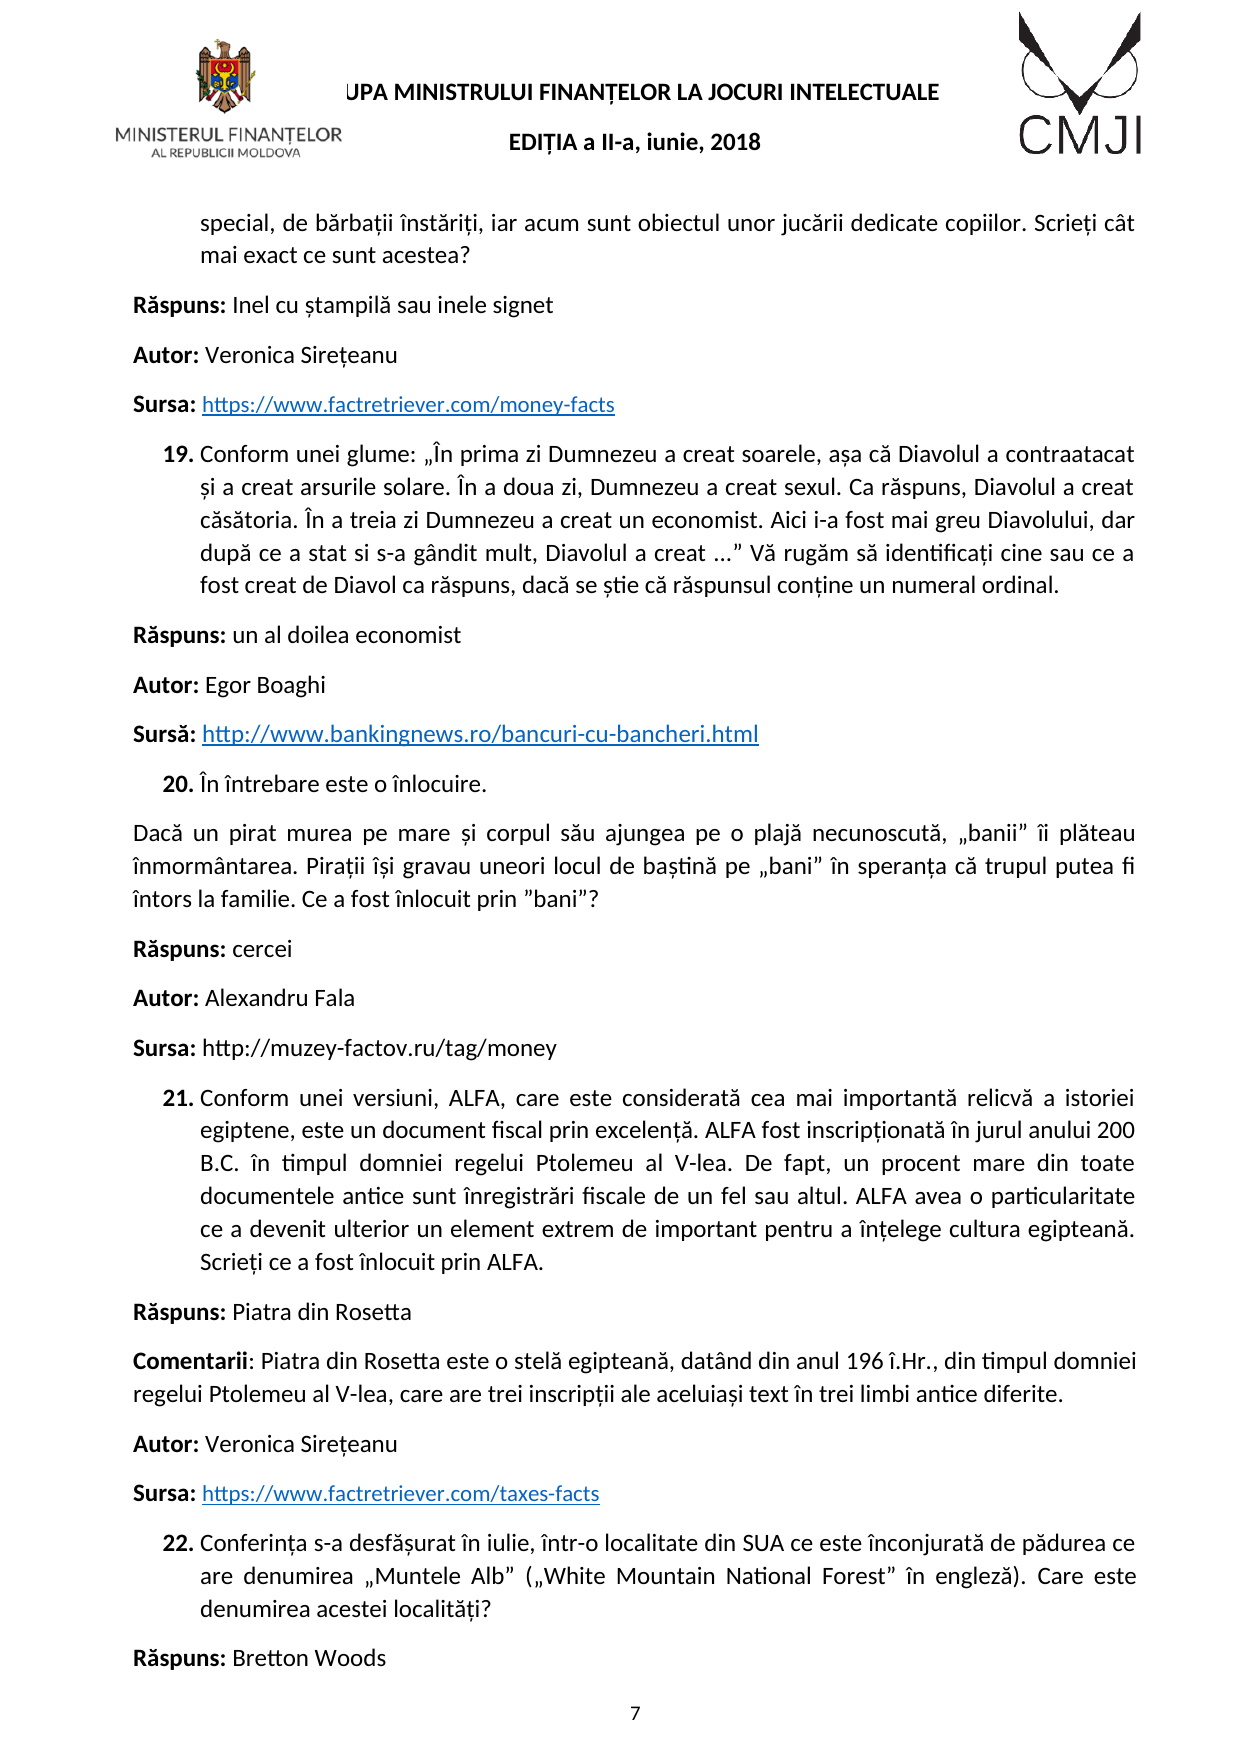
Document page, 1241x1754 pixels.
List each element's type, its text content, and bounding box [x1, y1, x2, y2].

list Conform unei versiuni, ALFA, care este considerată cea mai importantă relicvă a istoriei egiptene, este un document fiscal prin excelență. ALFA fost inscripționată în jurul anului 200 B.C. în timpul domniei regelui Ptolemeu al V-lea. De fapt, un procent mare din toate documentele antice sunt înregistrări fiscale de un fel sau altul. ALFA avea o particularitate ce a devenit ulterior un element extrem de important pentru a înțelege cultura egipteană. Scrieți ce a fost înlocuit prin ALFA. [162, 1082, 1137, 1277]
picture [103, 30, 347, 168]
text Răspuns: un al doilea economist [133, 619, 1137, 650]
list În întrebare este o înlocuire. [162, 768, 1137, 798]
text Sursa: https://www.factretriever.com/taxes-facts [133, 1478, 1137, 1508]
picture [996, 0, 1163, 166]
text Sursă: http://www.bankingnews.ro/bancuri-cu-bancheri.html [133, 718, 1137, 749]
text Sursa: https://www.factretriever.com/money-facts [133, 388, 1137, 419]
text Autor: Egor Boaghi [133, 669, 1137, 699]
text Autor: Veronica Sirețeanu [133, 1428, 1137, 1458]
text Comentarii: Piatra din Rosetta este o stelă egipteană, datând din anul 196 î.Hr., din timpul domniei regelui Ptolemeu al V-lea, care are trei inscripții ale aceluiași text în trei limbi antice diferite. [133, 1346, 1137, 1409]
text Dacă un pirat murea pe mare şi corpul său ajungea pe o plajă necunoscută, „banii” îi plăteau înmormântarea. Pirații îşi gravau uneori locul de baştină pe „bani” în speranța că trupul putea fi întors la familie. Ce a fost înlocuit prin ”bani”? [133, 818, 1137, 914]
text Sursa: http://muzey-factov.ru/tag/money [133, 1032, 1137, 1063]
text Răspuns: Inel cu ștampilă sau inele signet [133, 289, 1137, 320]
text Autor: Alexandru Fala [133, 983, 1137, 1013]
text Răspuns: cercei [133, 933, 1137, 963]
text Răspuns: Piatra din Rosetta [133, 1296, 1137, 1326]
list Conferința s-a desfășurat în iulie, într-o localitate din SUA ce este înconjurată de pădurea ce are denumirea „Muntele Alb” („White Mountain National Forest” în engleză). Care este denumirea acestei localități? [162, 1527, 1137, 1623]
list Conform unei glume: „În prima zi Dumnezeu a creat soarele, așa că Diavolul a contraatacat și a creat arsurile solare. În a doua zi, Dumnezeu a creat sexul. Ca răspuns, Diavolul a creat căsătoria. În a treia zi Dumnezeu a creat un economist. Aici i-a fost mai greu Diavolului, dar după ce a stat si s-a gândit mult, Diavolul a creat ...” Vă rugăm să identificați cine sau ce a fost creat de Diavol ca răspuns, dacă se știe că răspunsul conține un numeral ordinal. [162, 438, 1137, 600]
text Autor: Veronica Sirețeanu [133, 339, 1137, 369]
text Răspuns: Bretton Woods [133, 1643, 1137, 1673]
